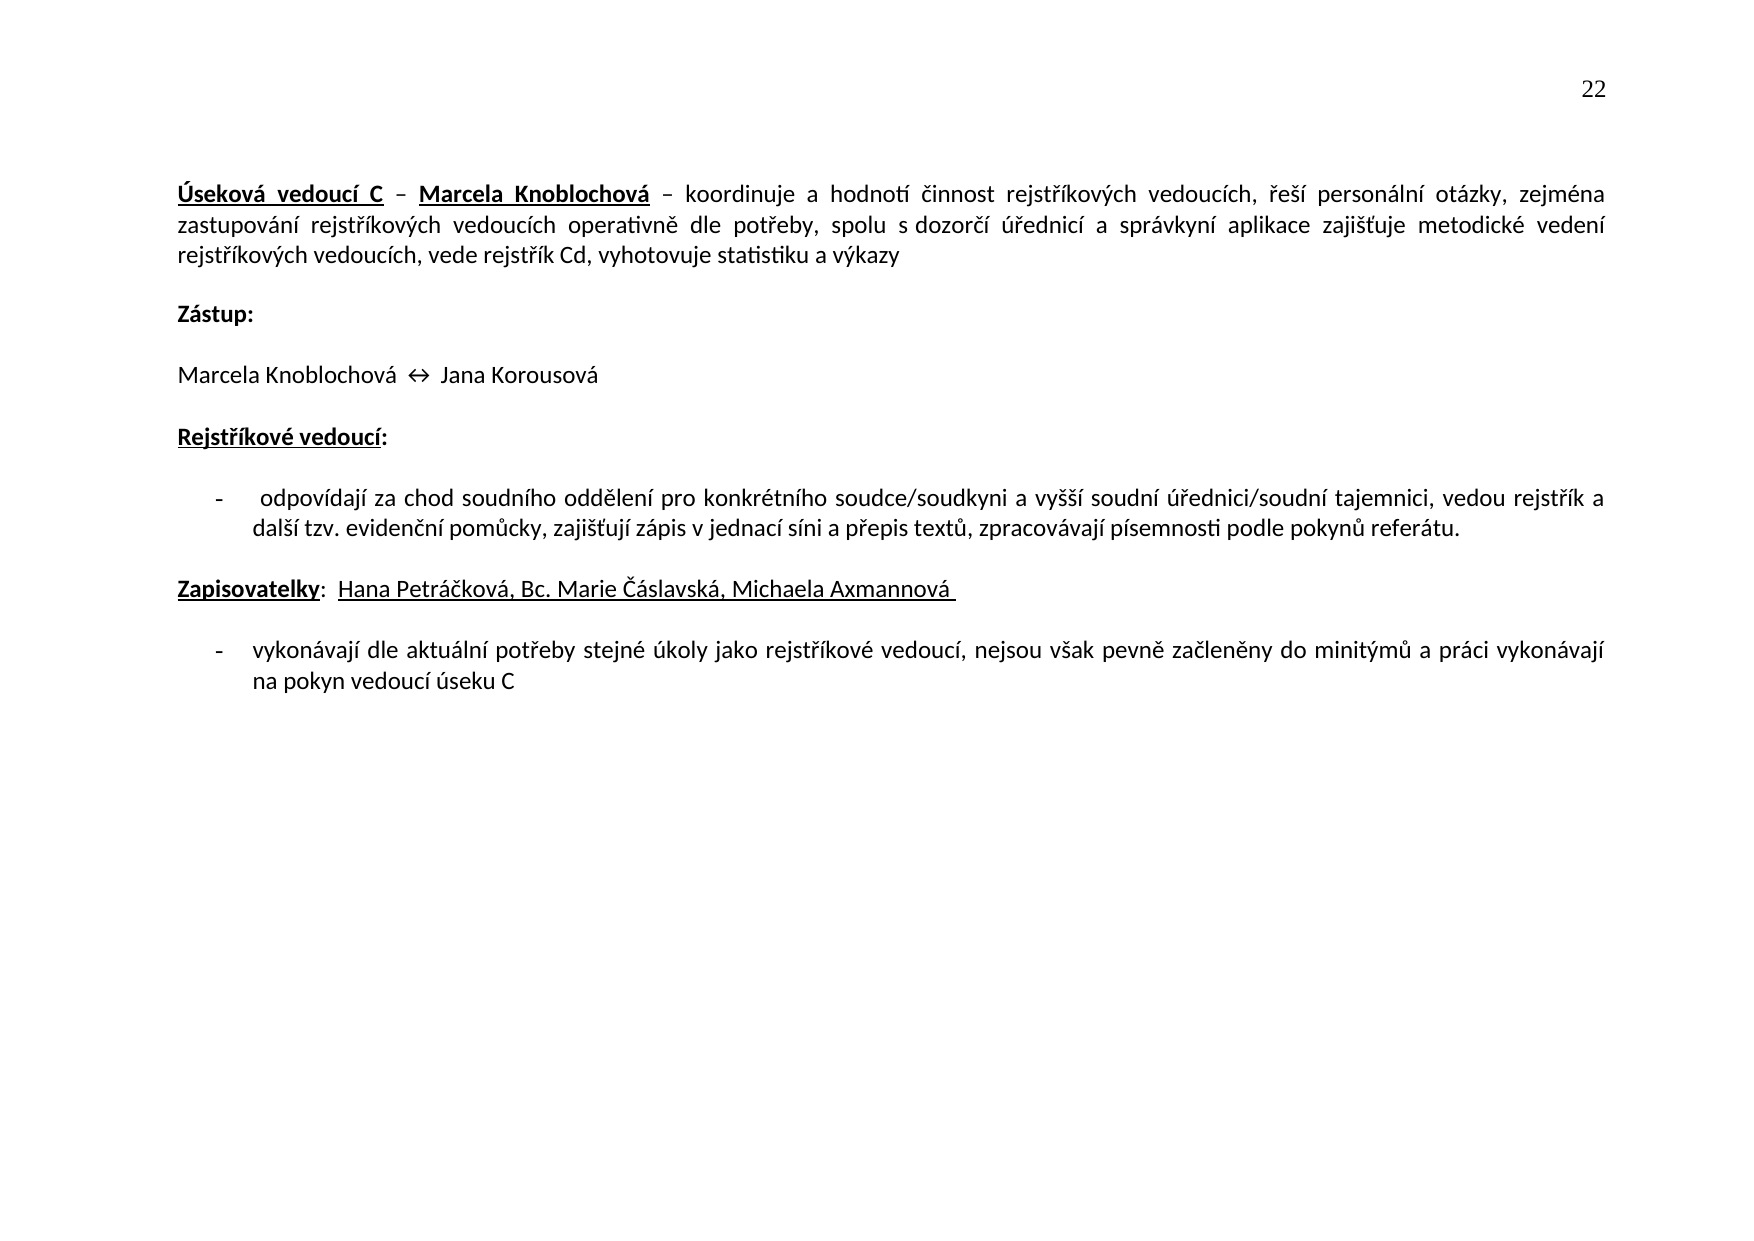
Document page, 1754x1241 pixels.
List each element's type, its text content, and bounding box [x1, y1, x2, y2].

text Rejstříkové vedoucí: [177, 421, 1606, 451]
list vykonávají dle aktuální potřeby stejné úkoly jako rejstříkové vedoucí, nejsou však pevně začleněny do minitýmů a práci vykonávají na pokyn vedoucí úseku C [215, 634, 1606, 695]
text Zapisovatelky: Hana Petráčková, Bc. Marie Čáslavská, Michaela Axmannová [177, 573, 1606, 604]
text Zástup: [177, 298, 1606, 329]
text Marcela Knoblochová ↔ Jana Korousová [177, 359, 1606, 390]
text Úseková vedoucí C – Marcela Knoblochová – koordinuje a hodnotí činnost rejstříkových vedoucích, řeší personální otázky, zejména zastupování rejstříkových vedoucích operativně dle potřeby, spolu s dozorčí úřednicí a správkyní aplikace zajišťuje metodické vedení rejstříkových vedoucích, vede rejstřík Cd, vyhotovuje statistiku a výkazy [177, 178, 1606, 270]
list odpovídají za chod soudního oddělení pro konkrétního soudce/soudkyni a vyšší soudní úřednici/soudní tajemnici, vedou rejstřík a další tzv. evidenční pomůcky, zajišťují zápis v jednací síni a přepis textů, zpracovávají písemnosti podle pokynů referátu. [215, 482, 1606, 543]
